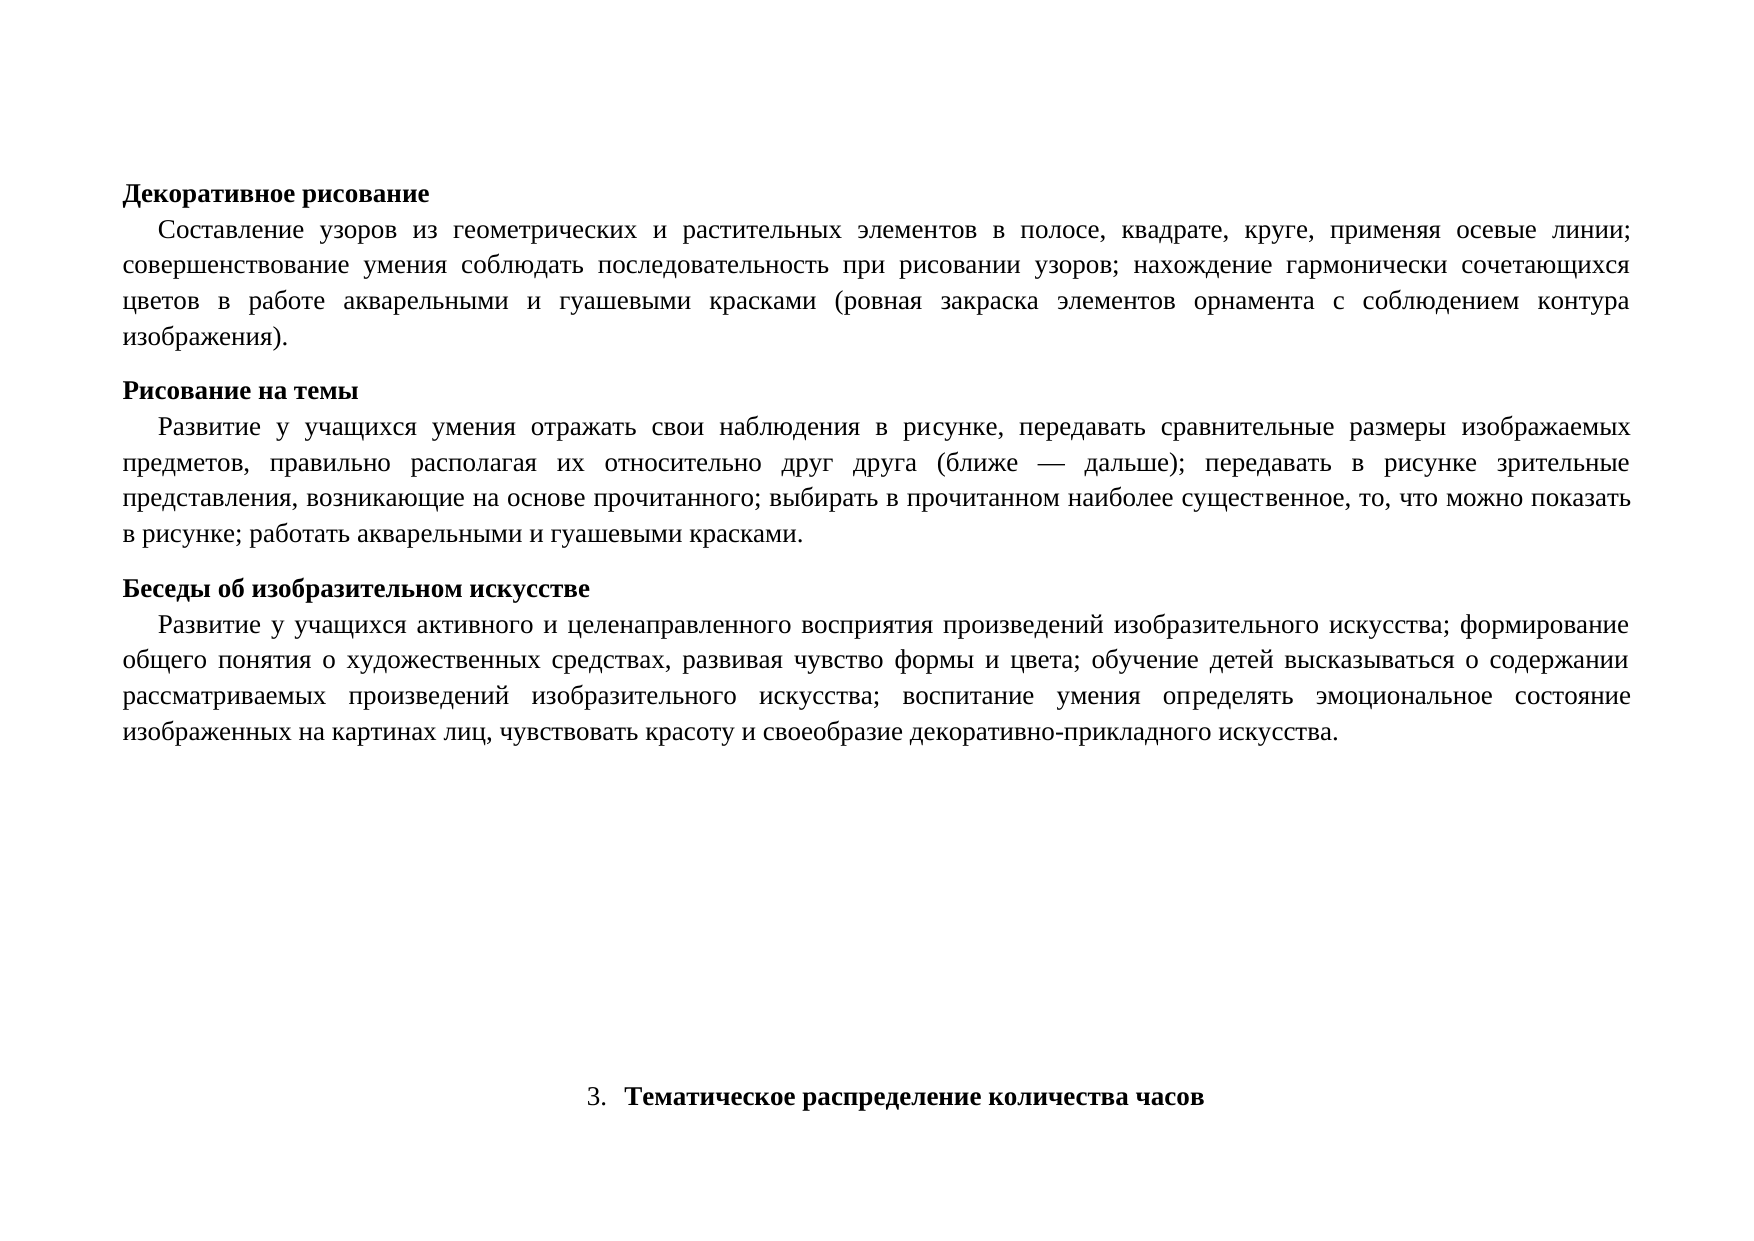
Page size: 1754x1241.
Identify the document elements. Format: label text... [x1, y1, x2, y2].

text Составление узоров из геометрических и растительных элементов в полосе, квадрате, круге, применяя осевые линии; совершенствование умения соблюдать последовательность при рисовании узоров; нахождение гармонически сочетающихся цветов в работе акварельными и гуашевыми красками (ровная закраска элементов орнамента с соблюдением контура изображения). [122, 213, 1632, 351]
text Беседы об изобразительном искусстве [122, 572, 1636, 603]
text Развитие у учащихся умения отражать свои наблюдения в рисунке, передавать сравнительные размеры изображаемых предметов, правильно располагая их относительно друг друга (ближе — дальше); передавать в рисунке зрительные представления, возникающие на основе прочитанного; выбирать в прочитанном наиболее существенное, то, что можно показать в рисунке; работать акварельными и гуашевыми красками. [122, 410, 1632, 548]
text Декоративное рисование [122, 177, 1636, 208]
list Тематическое распределение количества часов [156, 1080, 1636, 1112]
text Рисование на темы [122, 374, 1636, 406]
text Развитие у учащихся активного и целенаправленного восприятия произведений изобразительного искусства; формирование общего понятия о художественных средствах, развивая чувство формы и цвета; обучение детей высказываться о содержании рассматриваемых произведений изобразительного искусства; воспитание умения определять эмоциональное состояние изображенных на картинах лиц, чувствовать красоту и своеобразие декоративно-прикладного искусства. [122, 608, 1632, 746]
